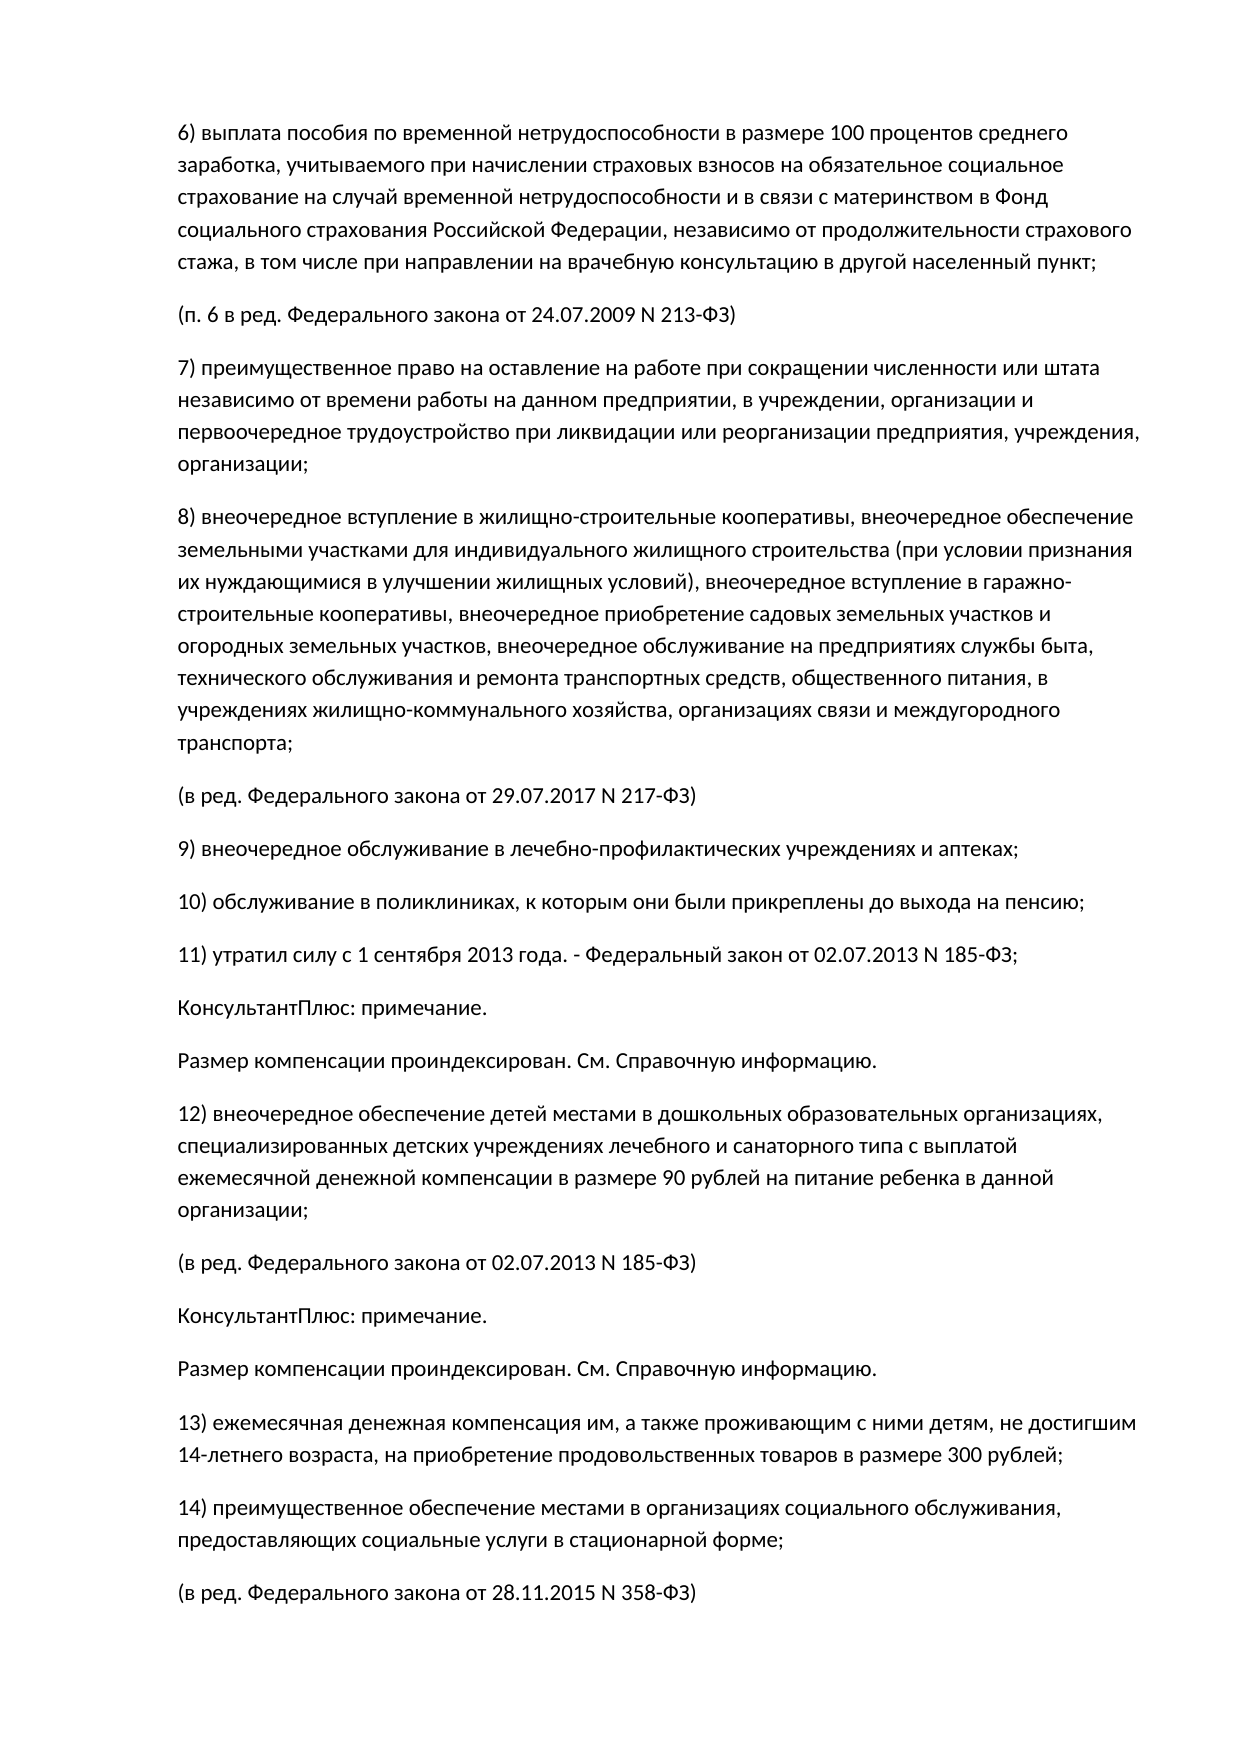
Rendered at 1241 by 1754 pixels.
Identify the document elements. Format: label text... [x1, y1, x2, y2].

text 14) преимущественное обеспечение местами в организациях социального обслуживания, предоставляющих социальные услуги в стационарной форме; [177, 1493, 1152, 1553]
text 10) обслуживание в поликлиниках, к которым они были прикреплены до выхода на пенсию; [177, 887, 1152, 915]
text (п. 6 в ред. Федерального закона от 24.07.2009 N 213-ФЗ) [177, 300, 1152, 328]
text 12) внеочередное обеспечение детей местами в дошкольных образовательных организациях, специализированных детских учреждениях лечебного и санаторного типа с выплатой ежемесячной денежной компенсации в размере 90 рублей на питание ребенка в данной организации; [177, 1099, 1152, 1223]
text 13) ежемесячная денежная компенсация им, а также проживающим с ними детям, не достигшим 14-летнего возраста, на приобретение продовольственных товаров в размере 300 рублей; [177, 1408, 1152, 1468]
text 8) внеочередное вступление в жилищно-строительные кооперативы, внеочередное обеспечение земельными участками для индивидуального жилищного строительства (при условии признания их нуждающимися в улучшении жилищных условий), внеочередное вступление в гаражно-строительные кооперативы, внеочередное приобретение садовых земельных участков и огородных земельных участков, внеочередное обслуживание на предприятиях службы быта, технического обслуживания и ремонта транспортных средств, общественного питания, в учреждениях жилищно-коммунального хозяйства, организациях связи и междугородного транспорта; [177, 502, 1152, 756]
text КонсультантПлюс: примечание. [177, 993, 1152, 1021]
text 7) преимущественное право на оставление на работе при сокращении численности или штата независимо от времени работы на данном предприятии, в учреждении, организации и первоочередное трудоустройство при ликвидации или реорганизации предприятия, учреждения, организации; [177, 353, 1152, 477]
text Размер компенсации проиндексирован. См. Справочную информацию. [177, 1354, 1152, 1383]
text (в ред. Федерального закона от 28.11.2015 N 358-ФЗ) [177, 1578, 1152, 1606]
text (в ред. Федерального закона от 29.07.2017 N 217-ФЗ) [177, 781, 1152, 809]
text 9) внеочередное обслуживание в лечебно-профилактических учреждениях и аптеках; [177, 834, 1152, 862]
text КонсультантПлюс: примечание. [177, 1302, 1152, 1329]
text 11) утратил силу с 1 сентября 2013 года. - Федеральный закон от 02.07.2013 N 185-ФЗ; [177, 940, 1152, 968]
text (в ред. Федерального закона от 02.07.2013 N 185-ФЗ) [177, 1248, 1152, 1277]
text Размер компенсации проиндексирован. См. Справочную информацию. [177, 1046, 1152, 1074]
text 6) выплата пособия по временной нетрудоспособности в размере 100 процентов среднего заработка, учитываемого при начислении страховых взносов на обязательное социальное страхование на случай временной нетрудоспособности и в связи с материнством в Фонд социального страхования Российской Федерации, независимо от продолжительности страхового стажа, в том числе при направлении на врачебную консультацию в другой населенный пункт; [177, 118, 1152, 275]
